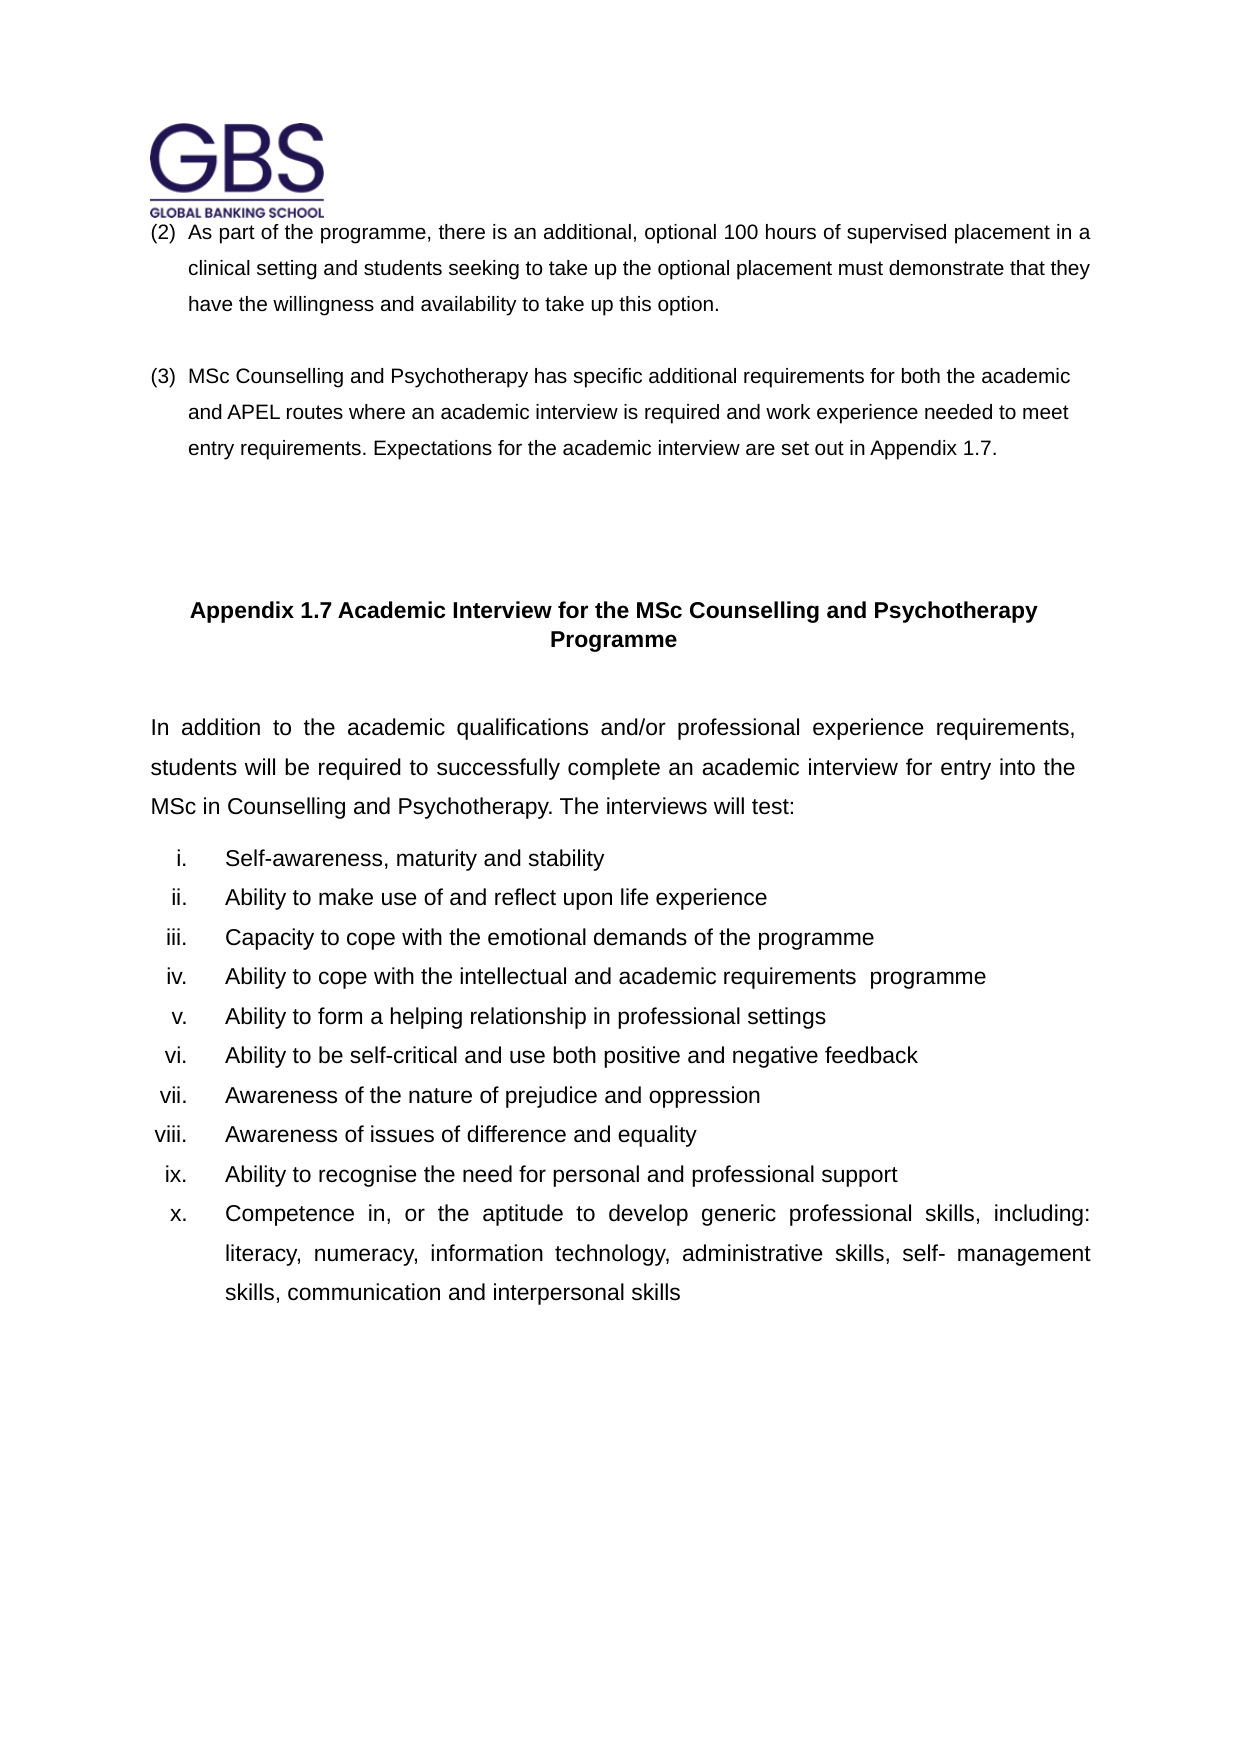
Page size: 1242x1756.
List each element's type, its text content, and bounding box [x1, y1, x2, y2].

list As part of the programme, there is an additional, optional 100 hours of supervised placement in a clinical setting and students seeking to take up the optional placement must demonstrate that they have the willingness and availability to take up this option. [150, 220, 1092, 316]
list Ability to cope with the intellectual and academic requirements programme [187, 963, 1092, 989]
list Awareness of the nature of prejudice and oppression [187, 1082, 1092, 1108]
list Ability to be self-critical and use both positive and negative feedback [187, 1042, 1092, 1068]
list Ability to make use of and reflect upon life experience [187, 884, 1092, 911]
list Self-awareness, maturity and stability [187, 845, 1092, 871]
text Appendix 1.7 Academic Interview for the MSc Counselling and Psychotherapy Programme [150, 597, 1077, 652]
list Competence in, or the aptitude to develop generic professional skills, including: literacy, numeracy, information technology, administrative skills, self- management skills, communication and interpersonal skills [187, 1200, 1092, 1305]
list Ability to recognise the need for personal and professional support [187, 1161, 1092, 1187]
text In addition to the academic qualifications and/or professional experience requirements, students will be required to successfully complete an academic interview for entry into the MSc in Counselling and Psychotherapy. The interviews will test: [150, 714, 1077, 819]
list Ability to form a helping relationship in professional settings [187, 1003, 1092, 1029]
list Awareness of issues of difference and equality [187, 1121, 1092, 1147]
list Capacity to cope with the emotional demands of the programme [187, 924, 1092, 950]
list MSc Counselling and Psychotherapy has specific additional requirements for both the academic and APEL routes where an academic interview is required and work experience needed to meet entry requirements. Expectations for the academic interview are set out in Appendix 1.7. [150, 363, 1092, 459]
picture [150, 123, 324, 218]
